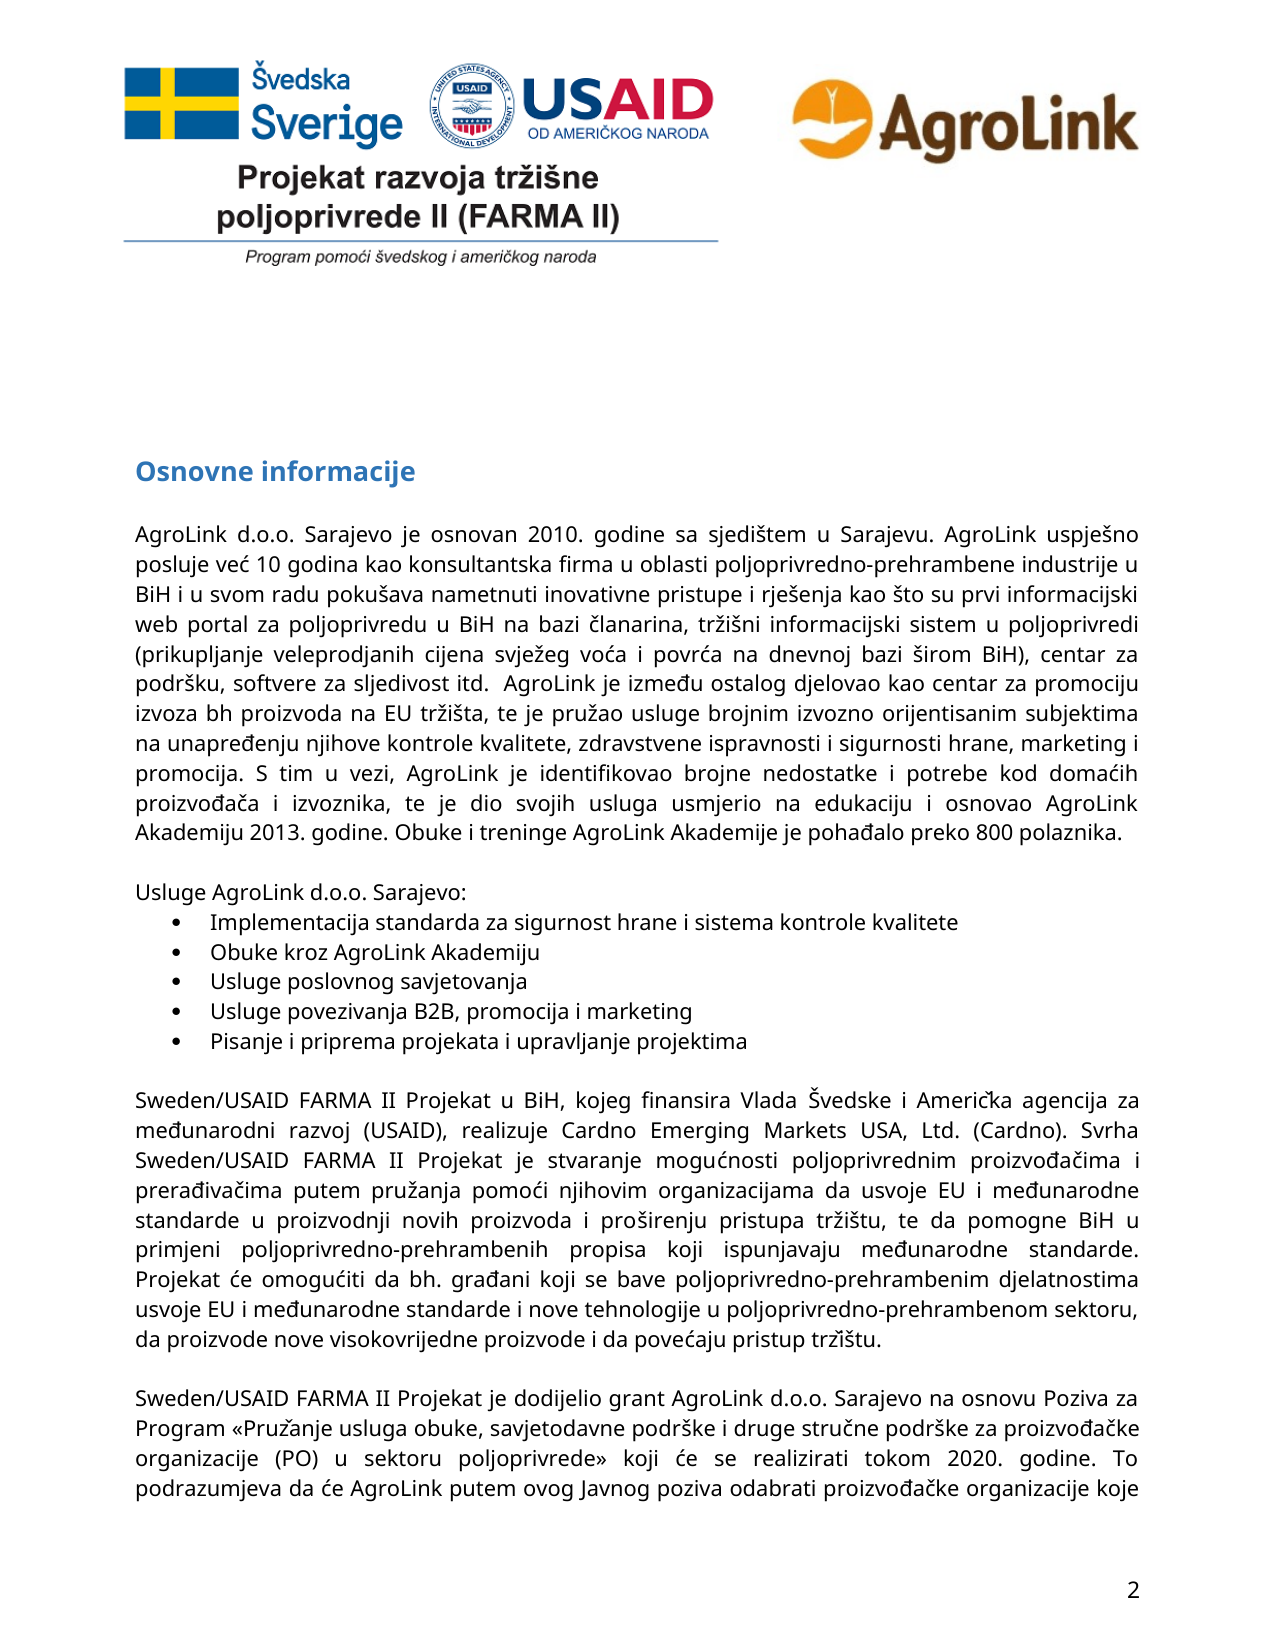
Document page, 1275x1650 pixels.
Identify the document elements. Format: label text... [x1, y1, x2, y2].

picture [777, 64, 1152, 178]
list Usluge povezivanja B2B, promocija i marketing [172, 996, 1140, 1026]
list Obuke kroz AgroLink Akademiju [172, 936, 1140, 966]
subtitle Osnovne informacije [135, 453, 1140, 489]
text AgroLink d.o.o. Sarajevo je osnovan 2010. godine sa sjedištem u Sarajevu. AgroLink uspješno posluje već 10 godina kao konsultantska firma u oblasti poljoprivredno-prehrambene industrije u BiH i u svom radu pokušava nametnuti inovativne pristupe i rješenja kao što su prvi informacijski web portal za poljoprivredu u BiH na bazi članarina, tržišni informacijski sistem u poljoprivredi (prikupljanje veleprodjanih cijena svježeg voća i povrća na dnevnoj bazi širom BiH), centar za podršku, softvere za sljedivost itd. AgroLink je između ostalog djelovao kao centar za promociju izvoza bh proizvoda na EU tržišta, te je pružao usluge brojnim izvozno orijentisanim subjektima na unapređenju njihove kontrole kvalitete, zdravstvene ispravnosti i sigurnosti hrane, marketing i promocija. S tim u vezi, AgroLink je identifikovao brojne nedostatke i potrebe kod domaćih proizvođača i izvoznika, te je dio svojih usluga usmjerio na edukaciju i osnovao AgroLink Akademiju 2013. godine. Obuke i treninge AgroLink Akademije je pohađalo preko 800 polaznika. [135, 519, 1140, 847]
text Sweden/USAID FARMA II Projekat u BiH, kojeg finansira Vlada Švedske i Američka agencija za međunarodni razvoj (USAID), realizuje Cardno Emerging Markets USA, Ltd. (Cardno). Svrha Sweden/USAID FARMA II Projekat je stvaranje mogućnosti poljoprivrednim proizvođačima i prerađivačima putem pružanja pomoći njihovim organizacijama da usvoje EU i međunarodne standarde u proizvodnji novih proizvoda i proširenju pristupa tržištu, te da pomogne BiH u primjeni poljoprivredno-prehrambenih propisa koji ispunjavaju međunarodne standarde. Projekat će omogućiti da bh. građani koji se bave poljoprivredno-prehrambenim djelatnostima usvoje EU i međunarodne standarde i nove tehnologije u poljoprivredno-prehrambenom sektoru, da proizvode nove visokovrijedne proizvode i da povećaju pristup tržištu. [135, 1085, 1140, 1353]
text Usluge AgroLink d.o.o. Sarajevo: [135, 877, 1140, 907]
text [135, 1383, 1140, 1502]
picture [114, 45, 728, 300]
list Usluge poslovnog savjetovanja [172, 966, 1140, 996]
list Pisanje i priprema projekata i upravljanje projektima [172, 1026, 1140, 1056]
list Implementacija standarda za sigurnost hrane i sistema kontrole kvalitete [172, 907, 1140, 936]
